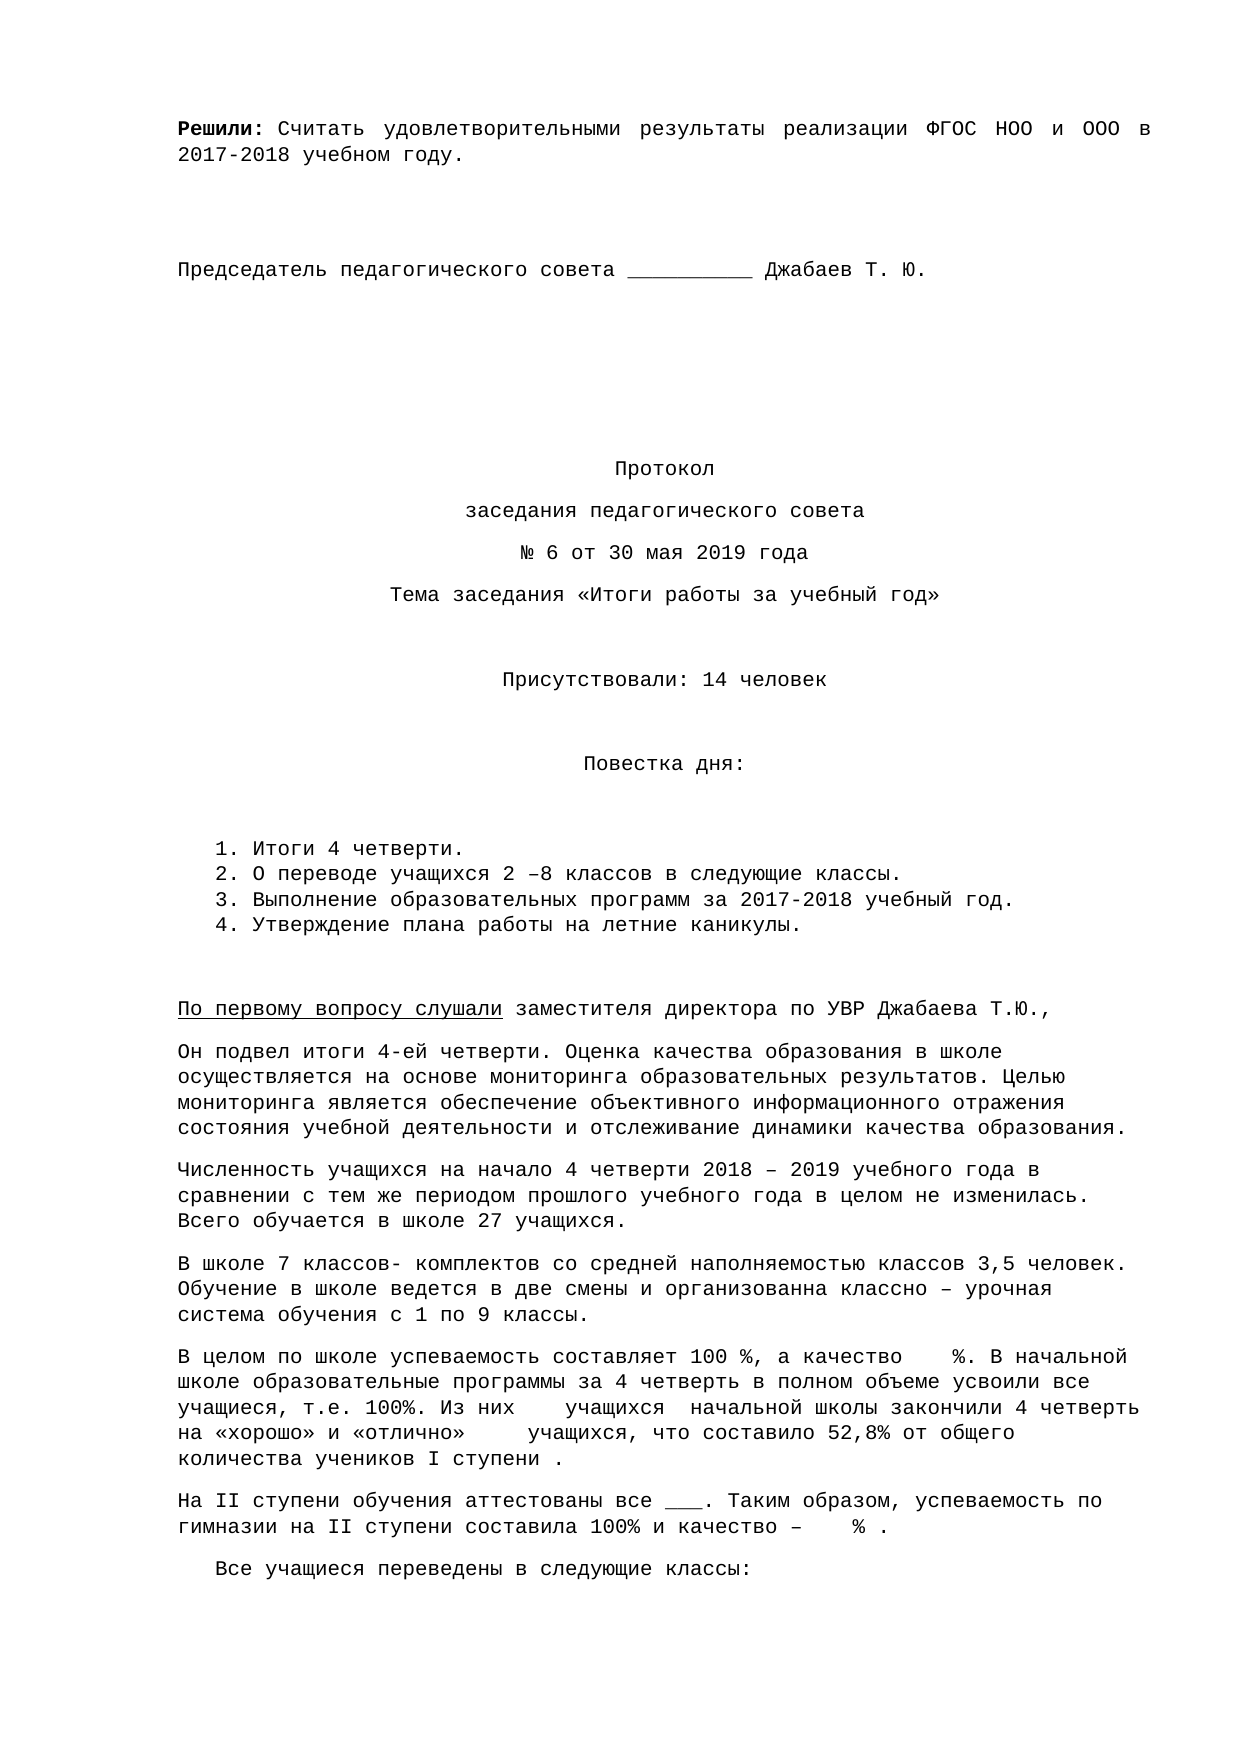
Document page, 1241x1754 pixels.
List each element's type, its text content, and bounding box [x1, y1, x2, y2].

text Он подвел итоги 4-ей четверти. Оценка качества образования в школе осуществляется на основе мониторинга образовательных результатов. Целью мониторинга является обеспечение объективного информационного отражения состояния учебной деятельности и отслеживание динамики качества образования. [177, 1041, 1152, 1141]
list Итоги 4 четверти. [215, 837, 1152, 861]
list О переводе учащихся 2 –8 классов в следующие классы. [215, 863, 1152, 887]
text № 6 от 30 мая 2019 года [177, 542, 1152, 566]
text Протокол [177, 458, 1152, 481]
text Решили: Считать удовлетворительными результаты реализации ФГОС НОО и ООО в 2017-2018 учебном году. [177, 118, 1152, 167]
text Повестка дня: [177, 753, 1152, 777]
text В целом по школе успеваемость составляет 100 %, а качество %. В начальной школе образовательные программы за 4 четверть в полном объеме усвоили все учащиеся, т.е. 100%. Из них учащихся начальной школы закончили 4 четверть на «хорошо» и «отлично» учащихся, что составило 52,8% от общего количества учеников I ступени . [177, 1346, 1152, 1472]
text На II ступени обучения аттестованы все ___. Таким образом, успеваемость по гимназии на II ступени составила 100% и качество – % . [177, 1490, 1152, 1539]
text По первому вопросу слушали заместителя директора по УВР Джабаева Т.Ю., [177, 998, 1152, 1022]
text Все учащиеся переведены в следующие классы: [177, 1558, 1152, 1581]
list Выполнение образовательных программ за 2017-2018 учебный год. [215, 888, 1152, 912]
text заседания педагогического совета [177, 500, 1152, 524]
text Присутствовали: 14 человек [177, 669, 1152, 692]
text Численность учащихся на начало 4 четверти 2018 – 2019 учебного года в сравнении с тем же периодом прошлого учебного года в целом не изменилась. Всего обучается в школе 27 учащихся. [177, 1159, 1152, 1234]
text Председатель педагогического совета __________ Джабаев Т. Ю. [177, 258, 1152, 282]
text В школе 7 классов- комплектов со средней наполняемостью классов 3,5 человек. Обучение в школе ведется в две смены и организованна классно – урочная система обучения с 1 по 9 классы. [177, 1253, 1152, 1327]
text Тема заседания «Итоги работы за учебный год» [177, 584, 1152, 608]
list Утверждение плана работы на летние каникулы. [215, 914, 1152, 938]
